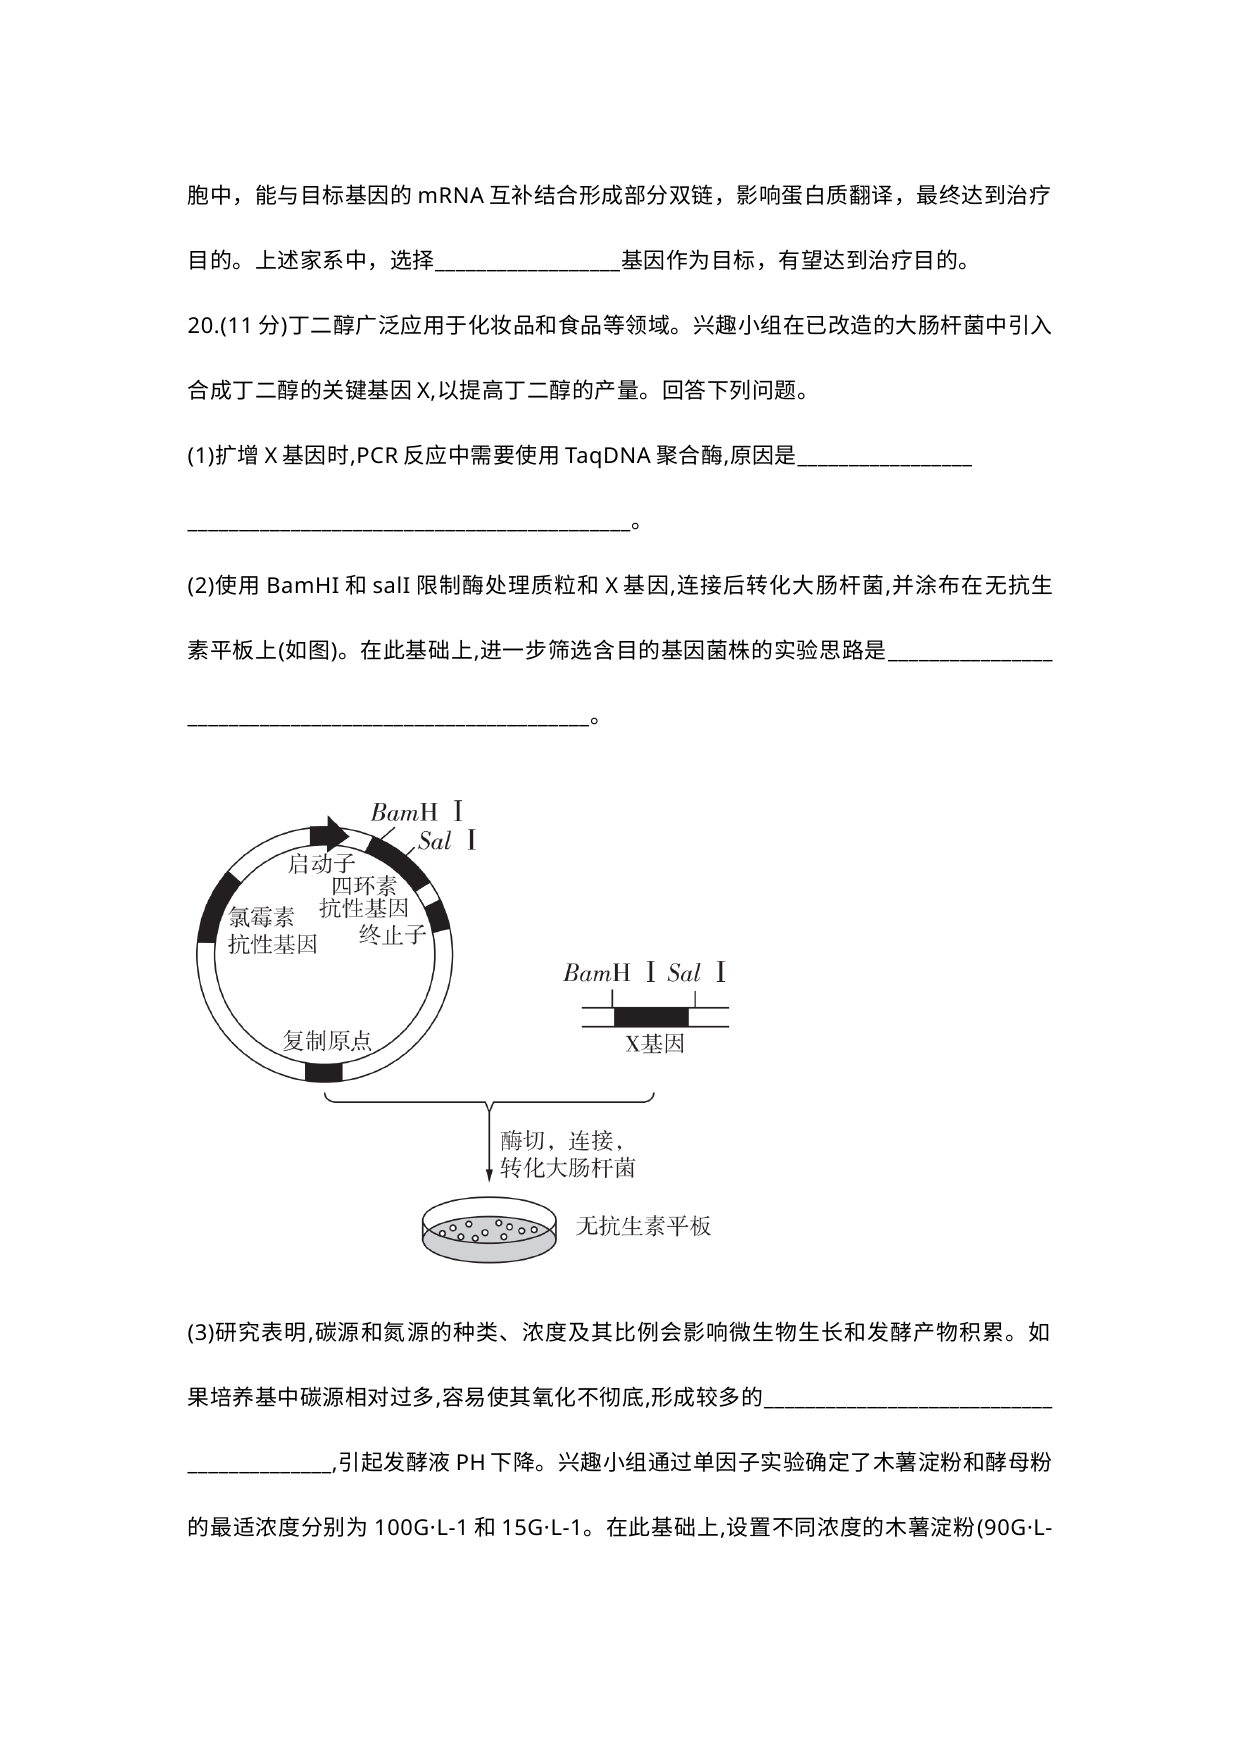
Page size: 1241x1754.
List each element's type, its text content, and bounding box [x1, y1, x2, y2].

picture [187, 779, 751, 1274]
text ___________________________________________。 [187, 487, 1053, 552]
text (2)使用BamHI和salI限制酶处理质粒和X基因,连接后转化大肠杆菌,并涂布在无抗生素平板上(如图)。在此基础上,进一步筛选含目的基因菌株的实验思路是_______________________________________________________。 [187, 552, 1053, 747]
text (1)扩增X基因时,PCR反应中需要使用TaqDNA聚合酶,原因是_________________ [187, 422, 1053, 487]
text 20.(11分)丁二醇广泛应用于化妆品和食品等领域。兴趣小组在已改造的大肠杆菌中引入合成丁二醇的关键基因X,以提高丁二醇的产量。回答下列问题。 [187, 292, 1053, 422]
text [187, 162, 1053, 292]
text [187, 1299, 1053, 1559]
